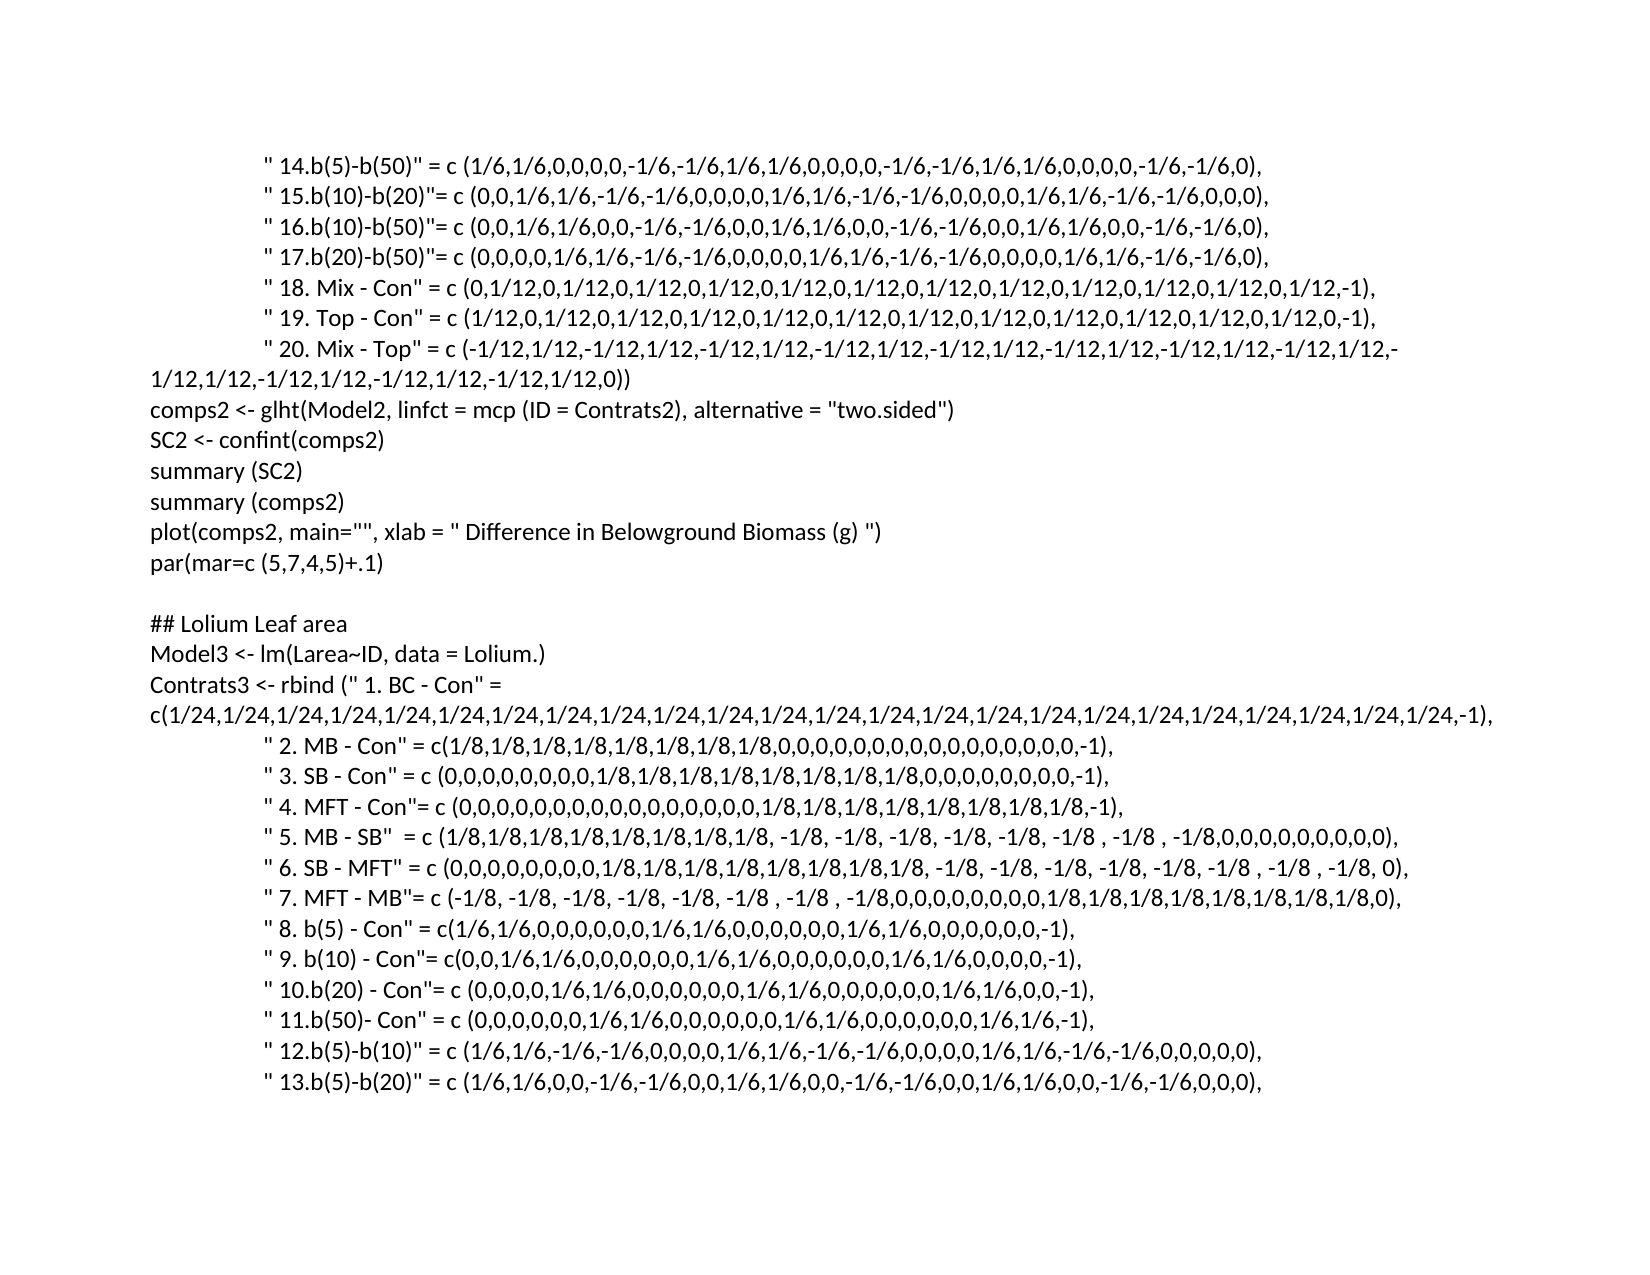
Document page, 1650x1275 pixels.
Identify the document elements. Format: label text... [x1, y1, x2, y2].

text " 8. b(5) - Con" = c(1/6,1/6,0,0,0,0,0,0,1/6,1/6,0,0,0,0,0,0,1/6,1/6,0,0,0,0,0,0,-1), [150, 913, 1500, 943]
text " 4. MFT - Con"= c (0,0,0,0,0,0,0,0,0,0,0,0,0,0,0,0,1/8,1/8,1/8,1/8,1/8,1/8,1/8,1/8,-1), [150, 791, 1500, 821]
text " 3. SB - Con" = c (0,0,0,0,0,0,0,0,1/8,1/8,1/8,1/8,1/8,1/8,1/8,1/8,0,0,0,0,0,0,0,0,-1), [150, 760, 1500, 791]
text " 14.b(5)-b(50)" = c (1/6,1/6,0,0,0,0,-1/6,-1/6,1/6,1/6,0,0,0,0,-1/6,-1/6,1/6,1/6,0,0,0,0,-1/6,-1/6,0), [150, 150, 1500, 181]
text " 20. Mix - Top" = c (-1/12,1/12,-1/12,1/12,-1/12,1/12,-1/12,1/12,-1/12,1/12,-1/12,1/12,-1/12,1/12,-1/12,1/12,-1/12,1/12,-1/12,1/12,-1/12,1/12,-1/12,1/12,0)) [150, 333, 1500, 394]
text SC2 <- confint(comps2) [150, 425, 1500, 455]
text " 15.b(10)-b(20)"= c (0,0,1/6,1/6,-1/6,-1/6,0,0,0,0,1/6,1/6,-1/6,-1/6,0,0,0,0,1/6,1/6,-1/6,-1/6,0,0,0), [150, 181, 1500, 211]
text " 5. MB - SB" = c (1/8,1/8,1/8,1/8,1/8,1/8,1/8,1/8, -1/8, -1/8, -1/8, -1/8, -1/8, -1/8 , -1/8 , -1/8,0,0,0,0,0,0,0,0,0), [150, 821, 1500, 852]
text summary (SC2) [150, 455, 1500, 486]
text plot(comps2, main="", xlab = " Difference in Belowground Biomass (g) ") [150, 516, 1500, 547]
text " 9. b(10) - Con"= c(0,0,1/6,1/6,0,0,0,0,0,0,1/6,1/6,0,0,0,0,0,0,1/6,1/6,0,0,0,0,-1), [150, 943, 1500, 974]
text comps2 <- glht(Model2, linfct = mcp (ID = Contrats2), alternative = "two.sided") [150, 394, 1500, 425]
text " 2. MB - Con" = c(1/8,1/8,1/8,1/8,1/8,1/8,1/8,1/8,0,0,0,0,0,0,0,0,0,0,0,0,0,0,0,0,-1), [150, 730, 1500, 760]
text Contrats3 <- rbind (" 1. BC - Con" = c(1/24,1/24,1/24,1/24,1/24,1/24,1/24,1/24,1/24,1/24,1/24,1/24,1/24,1/24,1/24,1/24,1/24,1/24,1/24,1/24,1/24,1/24,1/24,1/24,-1), [150, 669, 1500, 730]
text summary (comps2) [150, 486, 1500, 516]
text " 17.b(20)-b(50)"= c (0,0,0,0,1/6,1/6,-1/6,-1/6,0,0,0,0,1/6,1/6,-1/6,-1/6,0,0,0,0,1/6,1/6,-1/6,-1/6,0), [150, 242, 1500, 272]
text ## Lolium Leaf area [150, 608, 1500, 638]
text " 7. MFT - MB"= c (-1/8, -1/8, -1/8, -1/8, -1/8, -1/8 , -1/8 , -1/8,0,0,0,0,0,0,0,0,1/8,1/8,1/8,1/8,1/8,1/8,1/8,1/8,0), [150, 882, 1500, 913]
text " 6. SB - MFT" = c (0,0,0,0,0,0,0,0,1/8,1/8,1/8,1/8,1/8,1/8,1/8,1/8, -1/8, -1/8, -1/8, -1/8, -1/8, -1/8 , -1/8 , -1/8, 0), [150, 852, 1500, 882]
text Model3 <- lm(Larea~ID, data = Lolium.) [150, 638, 1500, 669]
text " 12.b(5)-b(10)" = c (1/6,1/6,-1/6,-1/6,0,0,0,0,1/6,1/6,-1/6,-1/6,0,0,0,0,1/6,1/6,-1/6,-1/6,0,0,0,0,0), [150, 1035, 1500, 1066]
text " 16.b(10)-b(50)"= c (0,0,1/6,1/6,0,0,-1/6,-1/6,0,0,1/6,1/6,0,0,-1/6,-1/6,0,0,1/6,1/6,0,0,-1/6,-1/6,0), [150, 211, 1500, 242]
text " 11.b(50)- Con" = c (0,0,0,0,0,0,1/6,1/6,0,0,0,0,0,0,1/6,1/6,0,0,0,0,0,0,1/6,1/6,-1), [150, 1004, 1500, 1035]
text " 18. Mix - Con" = c (0,1/12,0,1/12,0,1/12,0,1/12,0,1/12,0,1/12,0,1/12,0,1/12,0,1/12,0,1/12,0,1/12,0,1/12,-1), [150, 272, 1500, 303]
text " 10.b(20) - Con"= c (0,0,0,0,1/6,1/6,0,0,0,0,0,0,1/6,1/6,0,0,0,0,0,0,1/6,1/6,0,0,-1), [150, 974, 1500, 1004]
text " 19. Top - Con" = c (1/12,0,1/12,0,1/12,0,1/12,0,1/12,0,1/12,0,1/12,0,1/12,0,1/12,0,1/12,0,1/12,0,1/12,0,-1), [150, 303, 1500, 333]
text par(mar=c (5,7,4,5)+.1) [150, 547, 1500, 577]
text " 13.b(5)-b(20)" = c (1/6,1/6,0,0,-1/6,-1/6,0,0,1/6,1/6,0,0,-1/6,-1/6,0,0,1/6,1/6,0,0,-1/6,-1/6,0,0,0), [150, 1066, 1500, 1096]
